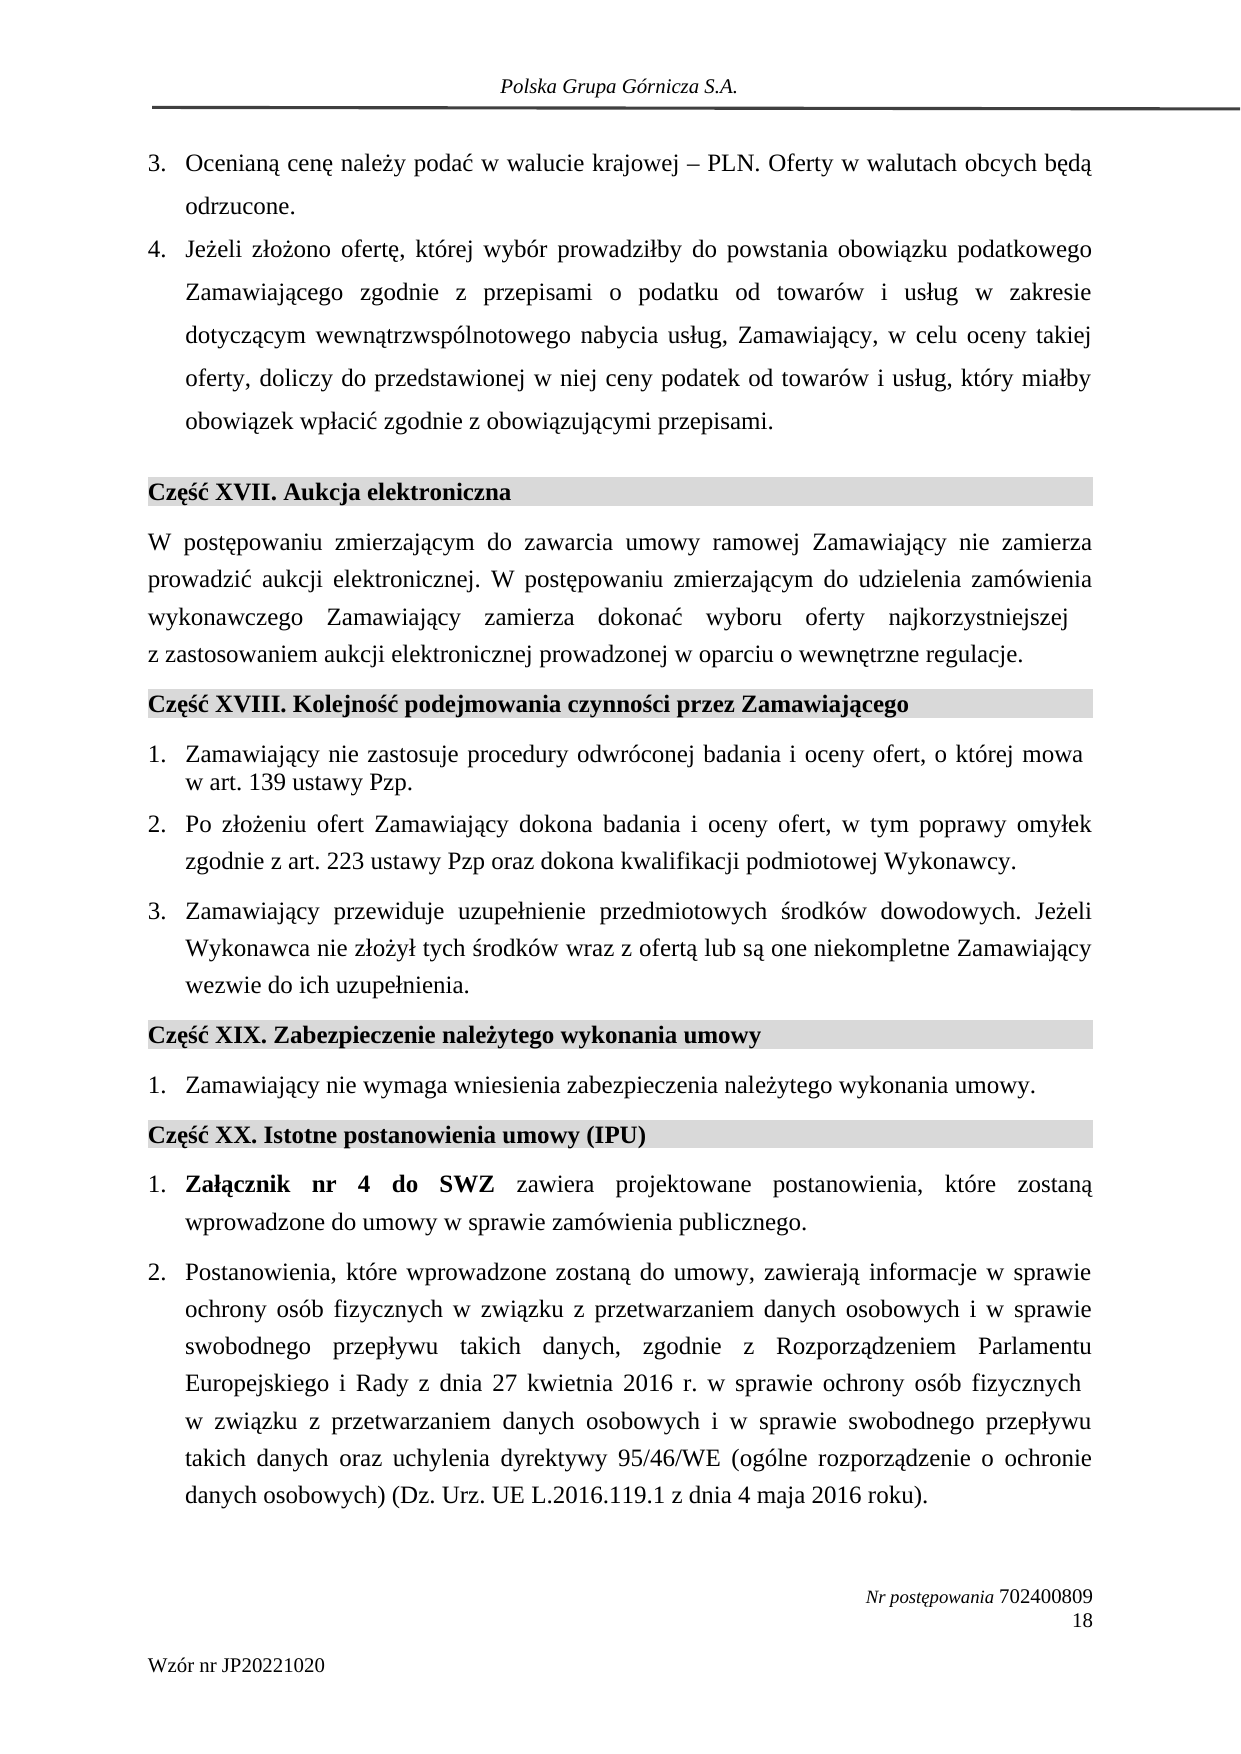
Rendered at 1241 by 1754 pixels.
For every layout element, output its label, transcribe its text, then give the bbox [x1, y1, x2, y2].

list Po złożeniu ofert Zamawiający dokona badania i oceny ofert, w tym poprawy omyłek zgodnie z art. 223 ustawy Pzp oraz dokona kwalifikacji podmiotowej Wykonawcy. [148, 809, 1093, 875]
list Zamawiający przewiduje uzupełnienie przedmiotowych środków dowodowych. Jeżeli Wykonawca nie złożył tych środków wraz z ofertą lub są one niekompletne Zamawiający wezwie do ich uzupełnienia. [148, 896, 1093, 999]
list Zamawiający nie zastosuje procedury odwróconej badania i oceny ofert, o której mowa w art. 139 ustawy Pzp. [148, 739, 1093, 796]
text W postępowaniu zmierzającym do zawarcia umowy ramowej Zamawiający nie zamierza prowadzić aukcji elektronicznej. W postępowaniu zmierzającym do udzielenia zamówienia wykonawczego Zamawiający zamierza dokonać wyboru oferty najkorzystniejszej z zastosowaniem aukcji elektronicznej prowadzonej w oparciu o wewnętrzne regulacje. [148, 527, 1093, 668]
list Ocenianą cenę należy podać w walucie krajowej – PLN. Oferty w walutach obcych będą odrzucone. [148, 148, 1093, 219]
list Jeżeli złożono ofertę, której wybór prowadziłby do powstania obowiązku podatkowego Zamawiającego zgodnie z przepisami o podatku od towarów i usług w zakresie dotyczącym wewnątrzwspólnotowego nabycia usług, Zamawiający, w celu oceny takiej oferty, doliczy do przedstawionej w niej ceny podatek od towarów i usług, który miałby obowiązek wpłacić zgodnie z obowiązującymi przepisami. [148, 234, 1093, 435]
list Zamawiający nie wymaga wniesienia zabezpieczenia należytego wykonania umowy. [148, 1070, 1093, 1099]
subtitle Część XX. Istotne postanowienia umowy (IPU) [148, 1120, 1093, 1148]
list Załącznik nr 4 do SWZ zawiera projektowane postanowienia, które zostaną wprowadzone do umowy w sprawie zamówienia publicznego. [148, 1169, 1093, 1236]
subtitle Część XVIII. Kolejność podejmowania czynności przez Zamawiającego [148, 689, 1093, 718]
subtitle Część XIX. Zabezpieczenie należytego wykonania umowy [148, 1020, 1093, 1049]
subtitle Część XVII. Aukcja elektroniczna [148, 477, 1093, 506]
list Postanowienia, które wprowadzone zostaną do umowy, zawierają informacje w sprawie ochrony osób fizycznych w związku z przetwarzaniem danych osobowych i w sprawie swobodnego przepływu takich danych, zgodnie z Rozporządzeniem Parlamentu Europejskiego i Rady z dnia 27 kwietnia 2016 r. w sprawie ochrony osób fizycznych w związku z przetwarzaniem danych osobowych i w sprawie swobodnego przepływu takich danych oraz uchylenia dyrektywy 95/46/WE (ogólne rozporządzenie o ochronie danych osobowych) (Dz. Urz. UE L.2016.119.1 z dnia 4 maja 2016 roku). [148, 1257, 1093, 1509]
